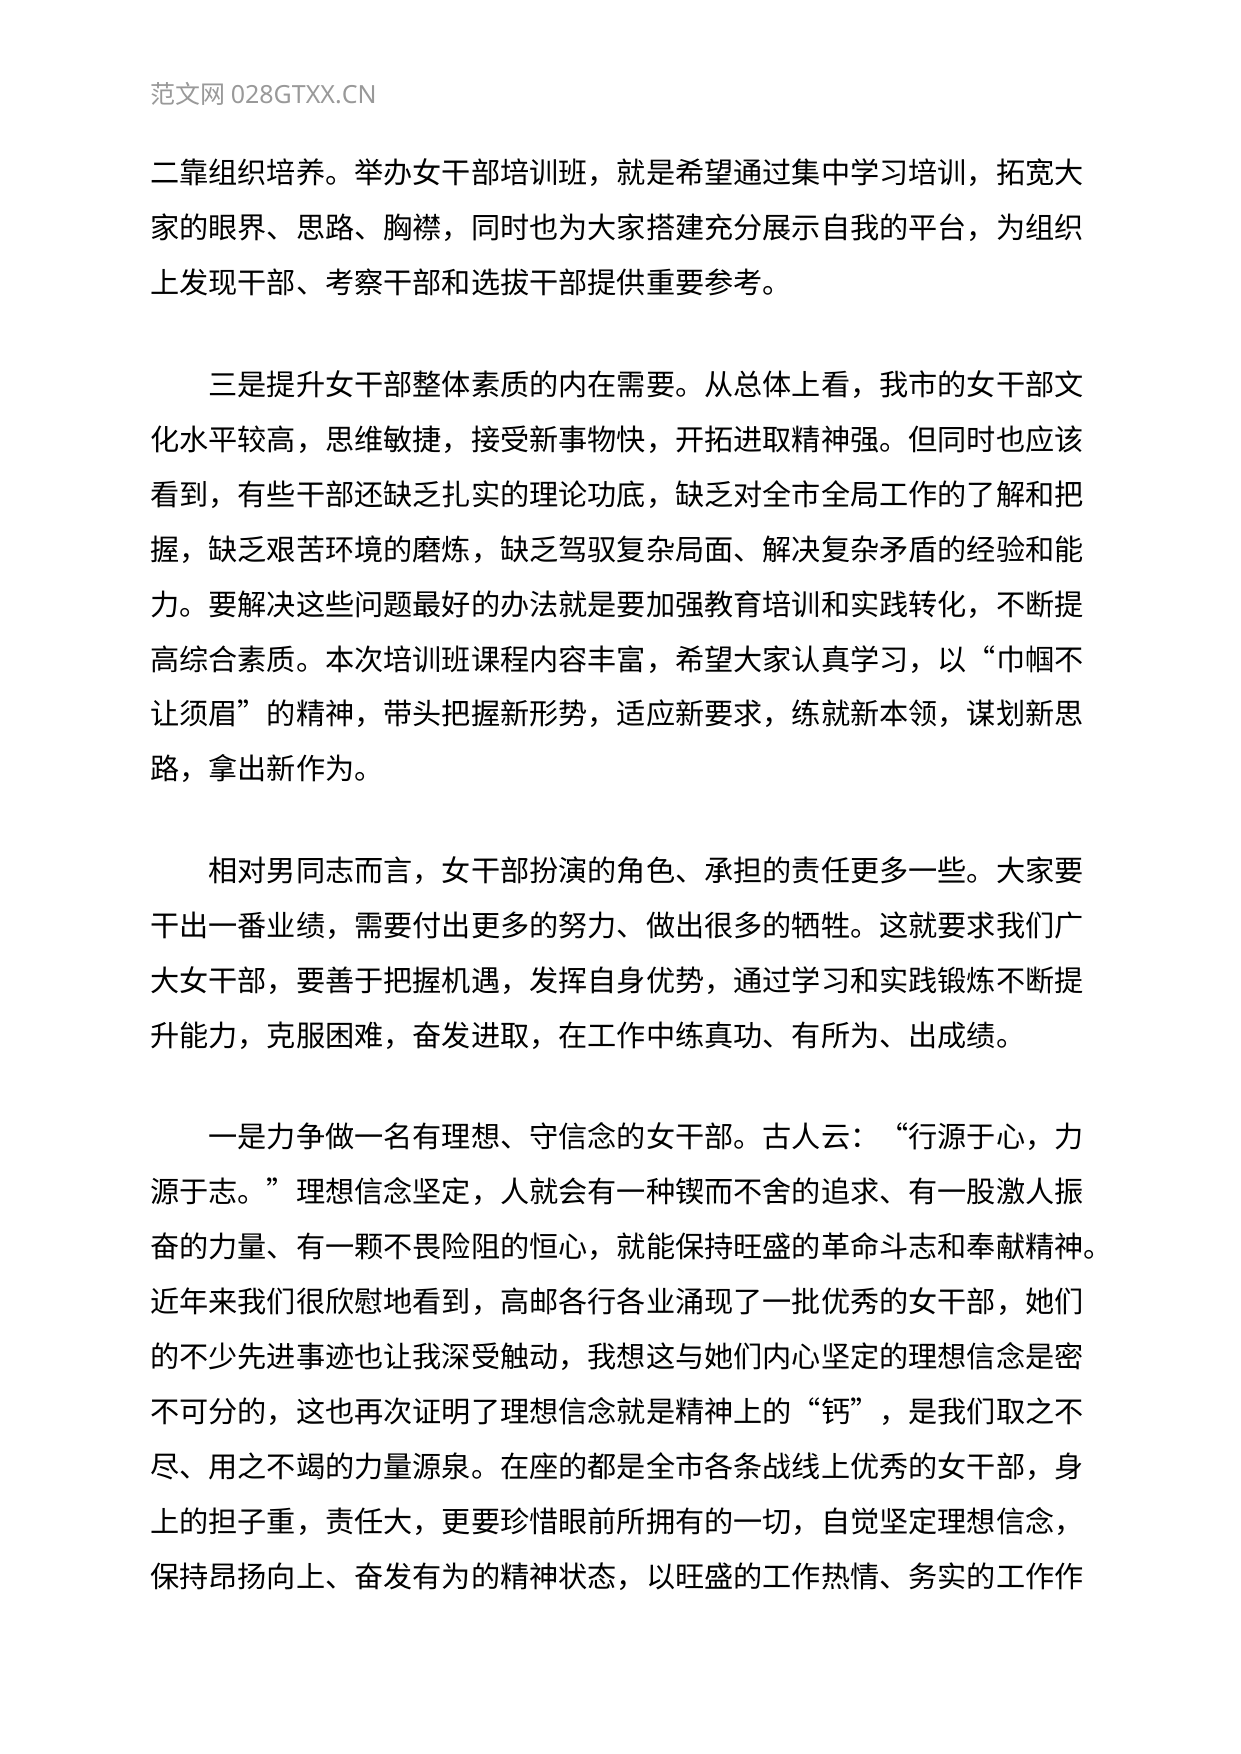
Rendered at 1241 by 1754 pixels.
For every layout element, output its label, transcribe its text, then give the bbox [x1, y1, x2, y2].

text 相对男同志而言，女干部扮演的角色、承担的责任更多一些。大家要干出一番业绩，需要付出更多的努力、做出很多的牺牲。这就要求我们广大女干部，要善于把握机遇，发挥自身优势，通过学习和实践锻炼不断提升能力，克服困难，奋发进取，在工作中练真功、有所为、出成绩。 [150, 848, 1090, 1054]
text 三是提升女干部整体素质的内在需要。从总体上看，我市的女干部文化水平较高，思维敏捷，接受新事物快，开拓进取精神强。但同时也应该看到，有些干部还缺乏扎实的理论功底，缺乏对全市全局工作的了解和把握，缺乏艰苦环境的磨炼，缺乏驾驭复杂局面、解决复杂矛盾的经验和能力。要解决这些问题最好的办法就是要加强教育培训和实践转化，不断提高综合素质。本次培训班课程内容丰富，希望大家认真学习，以“巾帼不让须眉”的精神，带头把握新形势，适应新要求，练就新本领，谋划新思路，拿出新作为。 [150, 362, 1090, 788]
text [150, 150, 1090, 302]
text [150, 1114, 1090, 1596]
